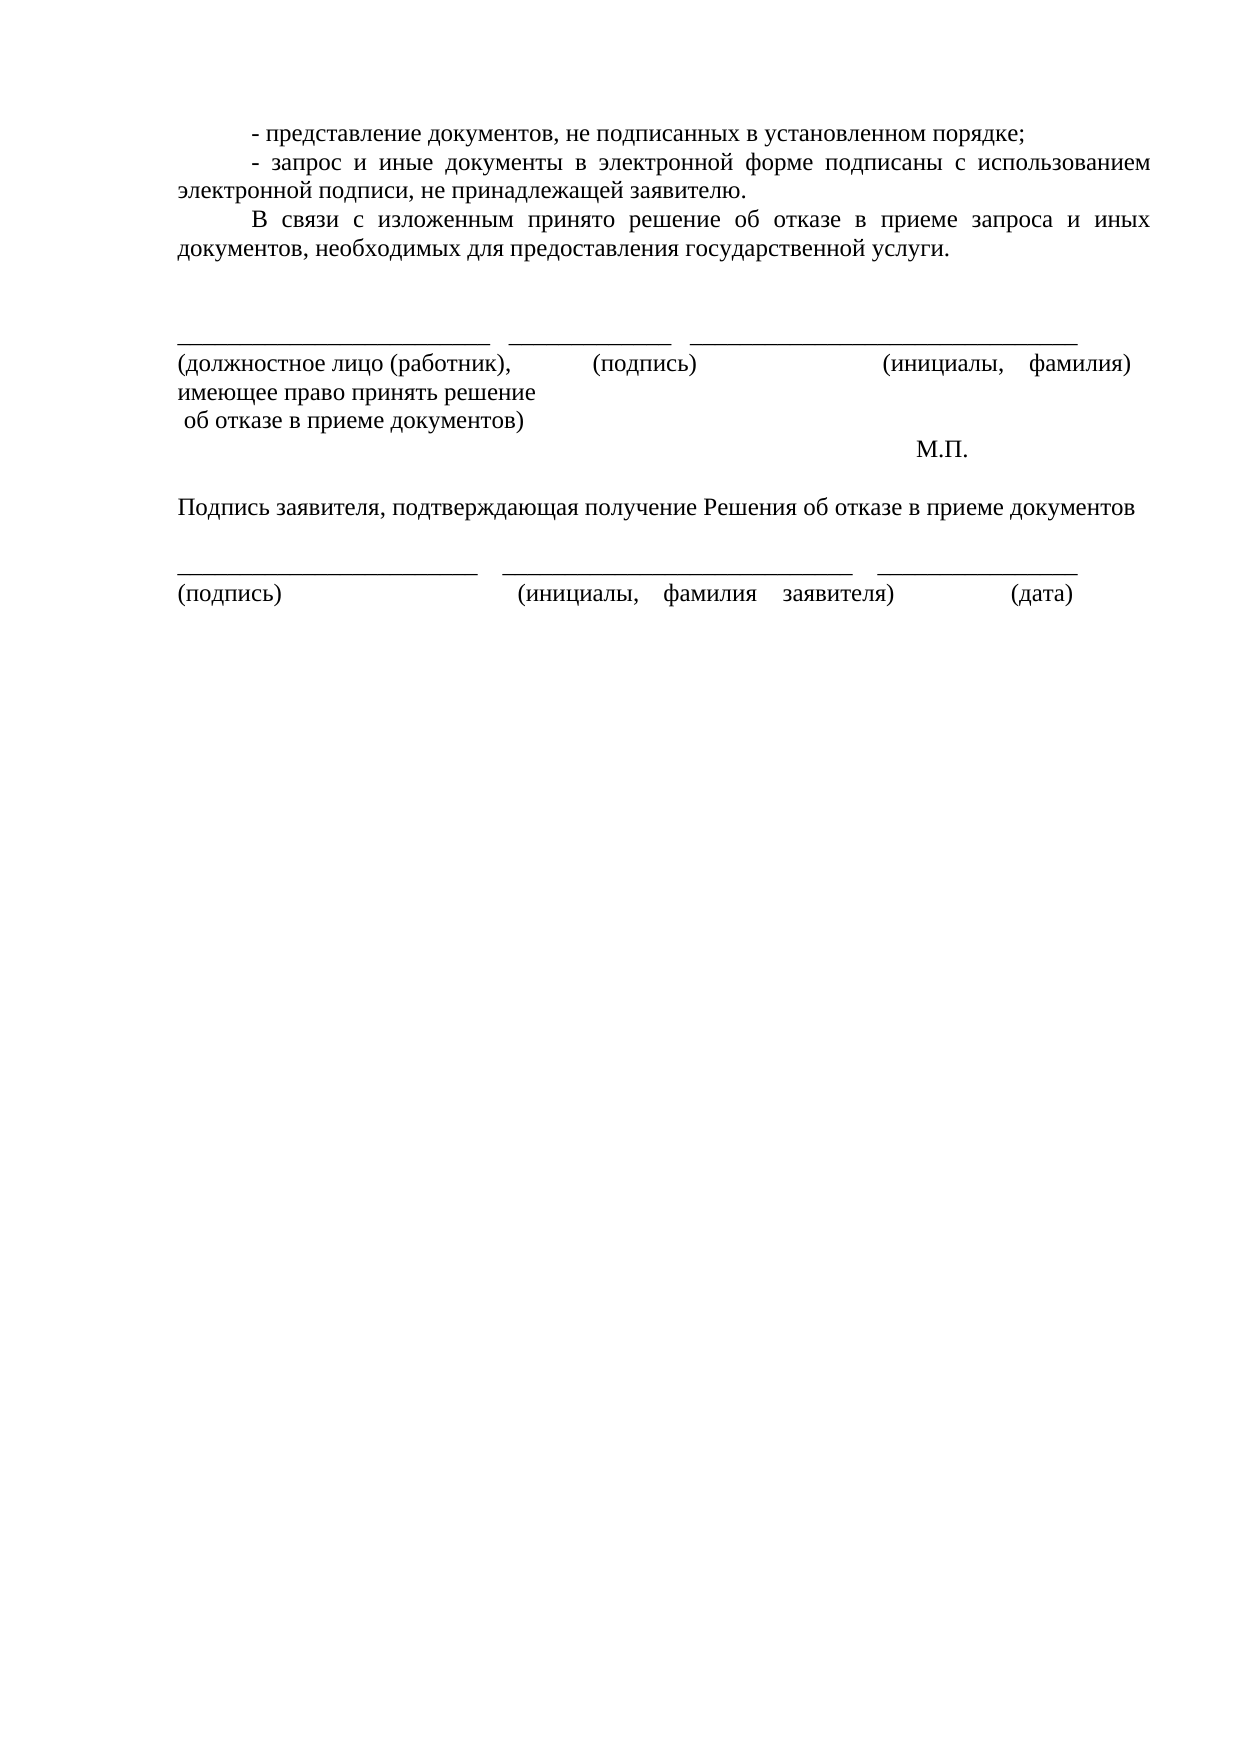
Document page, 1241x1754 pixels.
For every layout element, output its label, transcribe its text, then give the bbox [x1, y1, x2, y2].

text М.П. [842, 434, 1151, 463]
text (должностное лицо (работник), (подпись) (инициалы, фамилия) [177, 348, 1151, 377]
text В связи с изложенным принято решение об отказе в приеме запроса и иных документов, необходимых для предоставления государственной услуги. [177, 204, 1151, 262]
text Подпись заявителя, подтверждающая получение Решения об отказе в приеме документов [177, 492, 1151, 521]
text ________________________ ____________________________ ________________ [177, 549, 1151, 578]
text - запрос и иные документы в электронной форме подписаны с использованием электронной подписи, не принадлежащей заявителю. [177, 147, 1151, 204]
text (подпись) (инициалы, фамилия заявителя) (дата) [177, 578, 1151, 607]
text имеющее право принять решение [177, 377, 1151, 406]
text об отказе в приеме документов) [177, 406, 1151, 434]
text _________________________ _____________ _______________________________ [177, 319, 1151, 348]
text - представление документов, не подписанных в установленном порядке; [177, 118, 1151, 147]
